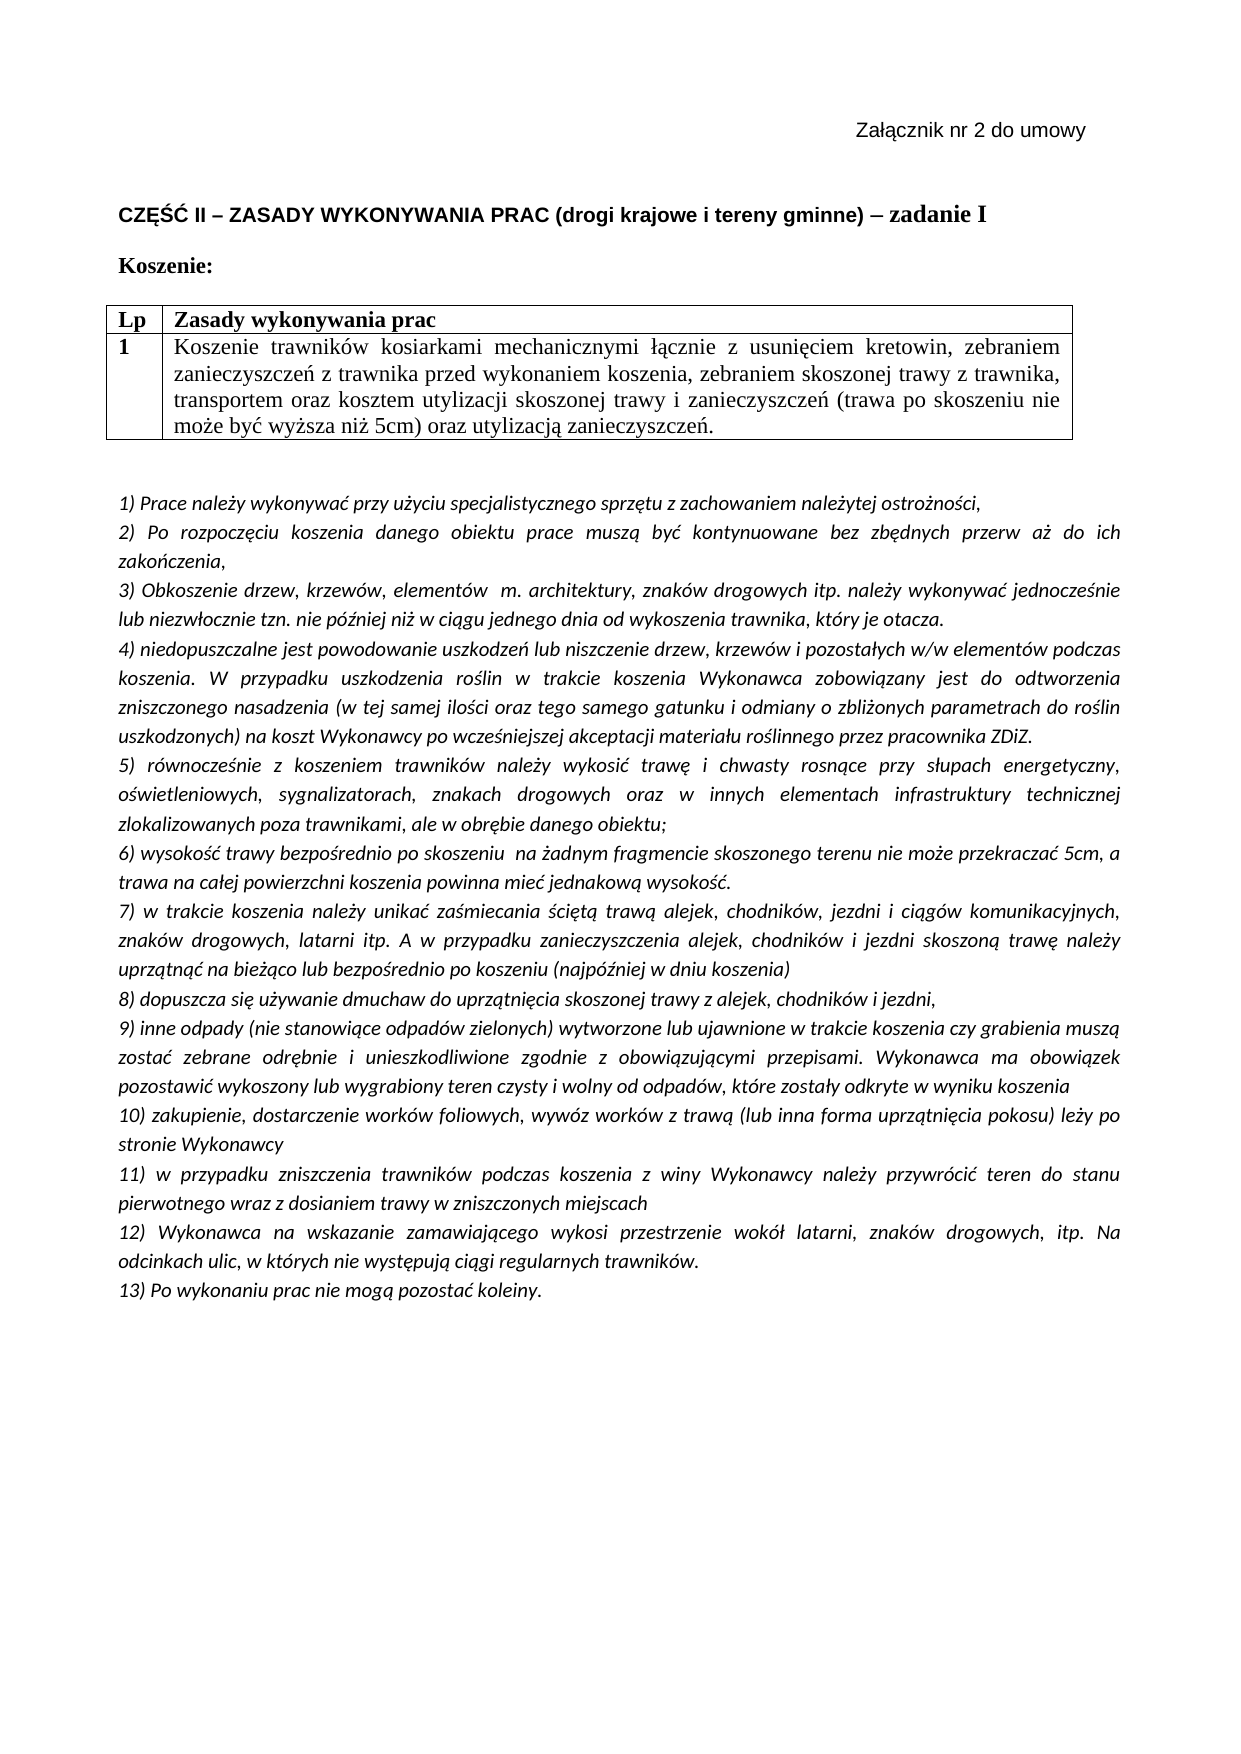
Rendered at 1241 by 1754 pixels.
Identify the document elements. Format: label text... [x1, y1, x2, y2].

text 1) Prace należy wykonywać przy użyciu specjalistycznego sprzętu z zachowaniem należytej ostrożności, [118, 490, 1122, 515]
text 10) zakupienie, dostarczenie worków foliowych, wywóz worków z trawą (lub inna forma uprzątnięcia pokosu) leży po stronie Wykonawcy [118, 1102, 1122, 1157]
table_header Zasady wykonywania prac [163, 306, 1072, 332]
text 12) Wykonawca na wskazanie zamawiającego wykosi przestrzenie wokół latarni, znaków drogowych, itp. Na odcinkach ulic, w których nie występują ciągi regularnych trawników. [118, 1219, 1122, 1274]
text 4) niedopuszczalne jest powodowanie uszkodzeń lub niszczenie drzew, krzewów i pozostałych w/w elementów podczas koszenia. W przypadku uszkodzenia roślin w trakcie koszenia Wykonawca zobowiązany jest do odtworzenia zniszczonego nasadzenia (w tej samej ilości oraz tego samego gatunku i odmiany o zbliżonych parametrach do roślin uszkodzonych) na koszt Wykonawcy po wcześniejszej akceptacji materiału roślinnego przez pracownika ZDiZ. [118, 636, 1122, 749]
text Koszenie: [103, 252, 1122, 279]
table_cell 1 [107, 334, 162, 439]
text 3) Obkoszenie drzew, krzewów, elementów m. architektury, znaków drogowych itp. należy wykonywać jednocześnie lub niezwłocznie tzn. nie później niż w ciągu jednego dnia od wykoszenia trawnika, który je otacza. [118, 577, 1122, 632]
table_cell Koszenie trawników kosiarkami mechanicznymi łącznie z usunięciem kretowin, zebraniem zanieczyszczeń z trawnika przed wykonaniem koszenia, zebraniem skoszonej trawy z trawnika, transportem oraz kosztem utylizacji skoszonej trawy i zanieczyszczeń (trawa po skoszeniu nie może być wyższa niż 5cm) oraz utylizacją zanieczyszczeń. [163, 334, 1072, 439]
text 7) w trakcie koszenia należy unikać zaśmiecania ściętą trawą alejek, chodników, jezdni i ciągów komunikacyjnych, znaków drogowych, latarni itp. A w przypadku zanieczyszczenia alejek, chodników i jezdni skoszoną trawę należy uprzątnąć na bieżąco lub bezpośrednio po koszeniu (najpóźniej w dniu koszenia) [118, 898, 1122, 982]
table_header Lp [107, 306, 162, 332]
text 2) Po rozpoczęciu koszenia danego obiektu prace muszą być kontynuowane bez zbędnych przerw aż do ich zakończenia, [118, 519, 1122, 574]
text 5) równocześnie z koszeniem trawników należy wykosić trawę i chwasty rosnące przy słupach energetyczny, oświetleniowych, sygnalizatorach, znakach drogowych oraz w innych elementach infrastruktury technicznej zlokalizowanych poza trawnikami, ale w obrębie danego obiektu; [118, 752, 1122, 836]
text 6) wysokość trawy bezpośrednio po skoszeniu na żadnym fragmencie skoszonego terenu nie może przekraczać 5cm, a trawa na całej powierzchni koszenia powinna mieć jednakową wysokość. [118, 840, 1122, 894]
text 9) inne odpady (nie stanowiące odpadów zielonych) wytworzone lub ujawnione w trakcie koszenia czy grabienia muszą zostać zebrane odrębnie i unieszkodliwione zgodnie z obowiązującymi przepisami. Wykonawca ma obowiązek pozostawić wykoszony lub wygrabiony teren czysty i wolny od odpadów, które zostały odkryte w wyniku koszenia [118, 1015, 1122, 1099]
text 13) Po wykonaniu prac nie mogą pozostać koleiny. [118, 1277, 1122, 1303]
text Załącznik nr 2 do umowy [856, 118, 1122, 142]
text 11) w przypadku zniszczenia trawników podczas koszenia z winy Wykonawcy należy przywrócić teren do stanu pierwotnego wraz z dosianiem trawy w zniszczonych miejscach [118, 1161, 1122, 1215]
text CZĘŚĆ II – ZASADY WYKONYWANIA PRAC (drogi krajowe i tereny gminne) – zadanie I [118, 199, 1122, 228]
text 8) dopuszcza się używanie dmuchaw do uprzątnięcia skoszonej trawy z alejek, chodników i jezdni, [118, 986, 1122, 1011]
